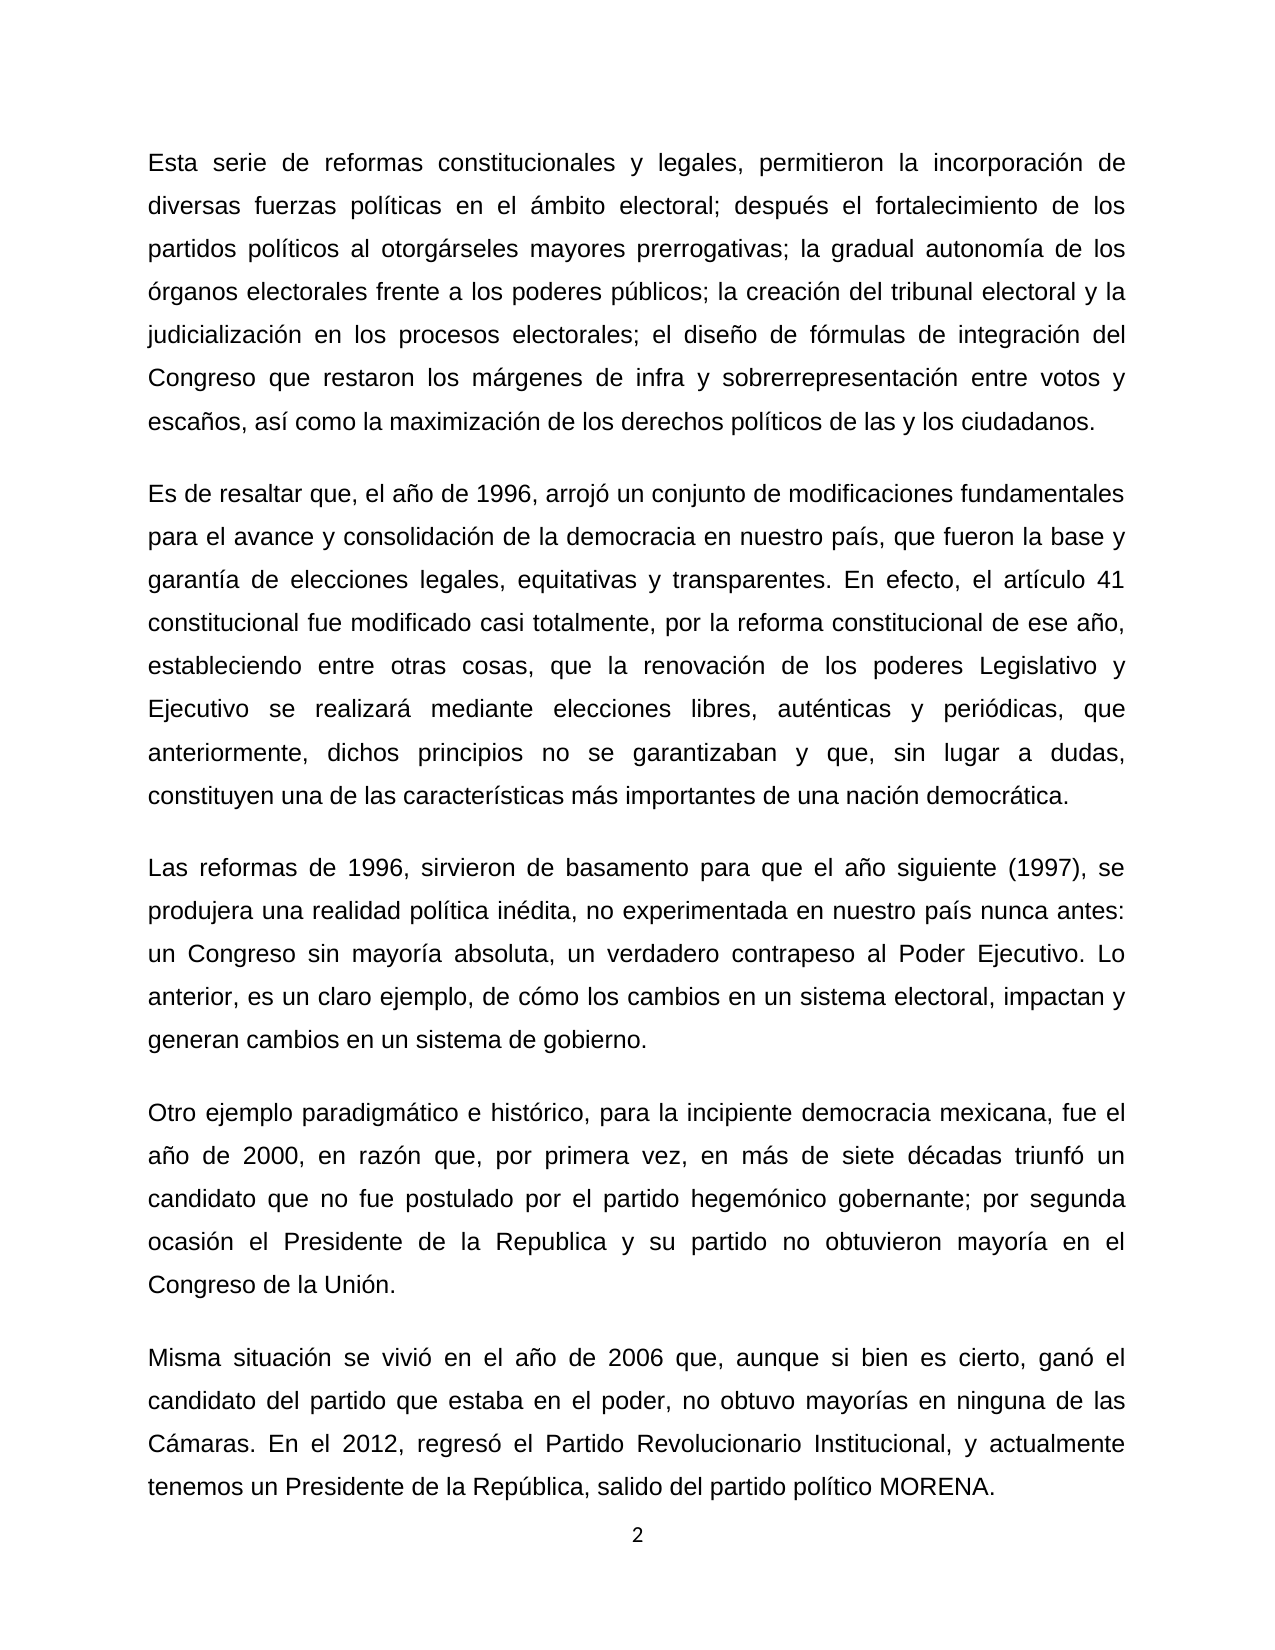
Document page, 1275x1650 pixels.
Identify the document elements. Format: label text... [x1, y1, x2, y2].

text Otro ejemplo paradigmático e histórico, para la incipiente democracia mexicana, fue el año de 2000, en razón que, por primera vez, en más de siete décadas triunfó un candidato que no fue postulado por el partido hegemónico gobernante; por segunda ocasión el Presidente de la Republica y su partido no obtuvieron mayoría en el Congreso de la Unión. [148, 1098, 1127, 1299]
text Misma situación se vivió en el año de 2006 que, aunque si bien es cierto, ganó el candidato del partido que estaba en el poder, no obtuvo mayorías en ninguna de las Cámaras. En el 2012, regresó el Partido Revolucionario Institucional, y actualmente tenemos un Presidente de la República, salido del partido político MORENA. [148, 1342, 1127, 1501]
text Esta serie de reformas constitucionales y legales, permitieron la incorporación de diversas fuerzas políticas en el ámbito electoral; después el fortalecimiento de los partidos políticos al otorgárseles mayores prerrogativas; la gradual autonomía de los órganos electorales frente a los poderes públicos; la creación del tribunal electoral y la judicialización en los procesos electorales; el diseño de fórmulas de integración del Congreso que restaron los márgenes de infra y sobrerrepresentación entre votos y escaños, así como la maximización de los derechos políticos de las y los ciudadanos. [148, 148, 1127, 435]
text Las reformas de 1996, sirvieron de basamento para que el año siguiente (1997), se produjera una realidad política inédita, no experimentada en nuestro país nunca antes: un Congreso sin mayoría absoluta, un verdadero contrapeso al Poder Ejecutivo. Lo anterior, es un claro ejemplo, de cómo los cambios en un sistema electoral, impactan y generan cambios en un sistema de gobierno. [148, 853, 1127, 1054]
text Es de resaltar que, el año de 1996, arrojó un conjunto de modificaciones fundamentales para el avance y consolidación de la democracia en nuestro país, que fueron la base y garantía de elecciones legales, equitativas y transparentes. En efecto, el artículo 41 constitucional fue modificado casi totalmente, por la reforma constitucional de ese año, estableciendo entre otras cosas, que la renovación de los poderes Legislativo y Ejecutivo se realizará mediante elecciones libres, auténticas y periódicas, que anteriormente, dichos principios no se garantizaban y que, sin lugar a dudas, constituyen una de las características más importantes de una nación democrática. [148, 479, 1127, 809]
